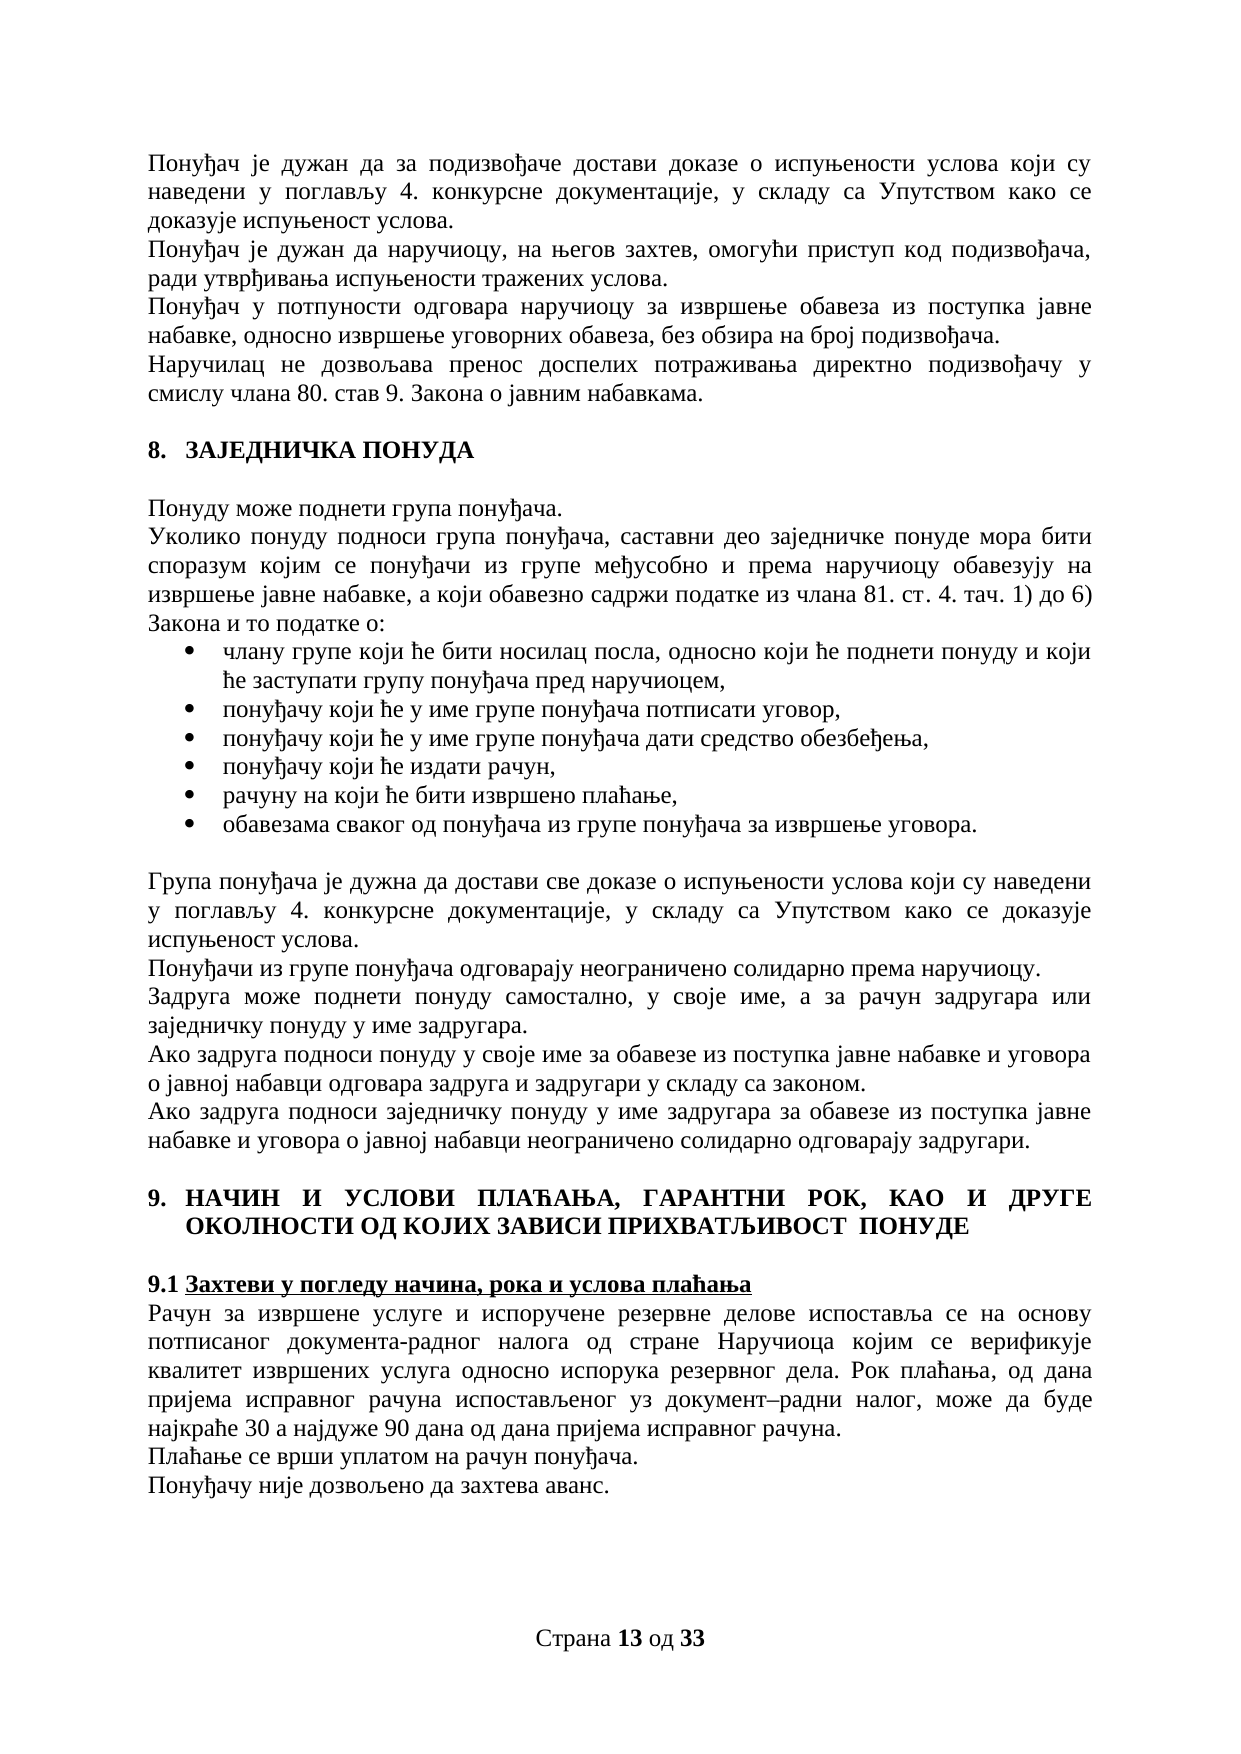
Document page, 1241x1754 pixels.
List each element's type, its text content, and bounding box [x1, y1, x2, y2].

list понуђачу који ће издати рачун, [185, 751, 1092, 780]
text Плаћање се врши уплатом на рачун понуђача. [148, 1441, 1092, 1470]
text Ако задруга подноси понуду у своје име за обавезе из поступка јавне набавке и уговора о јавној набавци одговара задруга и задругари у складу са законом. [148, 1039, 1092, 1096]
list понуђачу који ће у име групе понуђача дати средство обезбеђења, [185, 723, 1092, 751]
list обавезама сваког од понуђача из групе понуђача за извршење уговора. [185, 809, 1092, 838]
text Понуђачи из групе понуђача одговарају неограничено солидарно према наручиоцу. [148, 953, 1092, 981]
text Понуђачу није дозвољено да захтева аванс. [148, 1470, 1092, 1499]
list рачуну на који ће бити извршено плаћање, [185, 780, 1092, 809]
text Уколико понуду подноси група понуђача, саставни део заједничке понуде мора бити споразум којим се понуђачи из групе међусобно и према наручиоцу обавезују на извршење јавне набавке, а који обавезно садржи податке из члана 81. ст. 4. тач. 1) до 6) Закона и то податке о: [148, 521, 1092, 636]
text Понуду може поднети група понуђача. [148, 493, 1092, 521]
text Наручилац не дозвољава пренос доспелих потраживања директно подизвођачу у смислу члана 80. став 9. Закона о јавним набавкама. [148, 349, 1092, 406]
text Понуђач у потпуности одговара наручиоцу за извршење обавеза из поступка јавне набавке, односно извршење уговорних обавеза, без обзира на број подизвођача. [148, 291, 1092, 349]
text Задруга може поднети понуду самостално, у своје име, а за рачун задругара или заједничку понуду у име задругара. [148, 981, 1092, 1039]
list Захтеви у погледу начина, рока и услова плаћања [148, 1269, 1092, 1298]
subtitle НАЧИН И УСЛОВИ ПЛАЋАЊА, ГАРАНТНИ РОК, КАО И ДРУГЕ ОКОЛНОСТИ ОД КОЈИХ ЗАВИСИ ПРИХВАТЉИВОСТ ПОНУДЕ [148, 1183, 1092, 1240]
subtitle ЗАЈЕДНИЧКА ПОНУДА [148, 435, 1092, 464]
text Рачун за извршене услуге и испоручене резервне делове испоставља се на основу потписаног документа-радног налога од стране Наручиоца којим се верификује квалитет извршених услуга односно испорука резервног дела. Рок плаћања, од дана пријема исправног рачуна испостављенoг уз документ–радни налог, може да буде најкраће 30 а најдуже 90 дана од дана пријема исправног рачуна. [148, 1298, 1092, 1441]
text Понуђач је дужан да наручиоцу, на његов захтев, омогући приступ код подизвођача, ради утврђивања испуњености тражених услова. [148, 234, 1092, 291]
text Група понуђача је дужна да достави све доказе о испуњености услова који су наведени у поглављу 4. конкурсне документације, у складу са Упутством како се доказује испуњеност услова. [148, 866, 1092, 953]
text Ако задруга подноси заједничку понуду у име задругара за обавезе из поступка јавне набавке и уговора о јавној набавци неограничено солидарно одговарају задругари. [148, 1096, 1092, 1154]
list члану групе који ће бити носилац посла, односно који ће поднети понуду и који ће заступати групу понуђача пред наручиоцем, [185, 636, 1092, 694]
text Понуђач је дужан да за подизвођаче достави доказе о испуњености услова који су наведени у поглављу 4. конкурсне документације, у складу са Упутством како се доказује испуњеност услова. [148, 148, 1092, 234]
list понуђачу који ће у име групе понуђача потписати уговор, [185, 694, 1092, 723]
